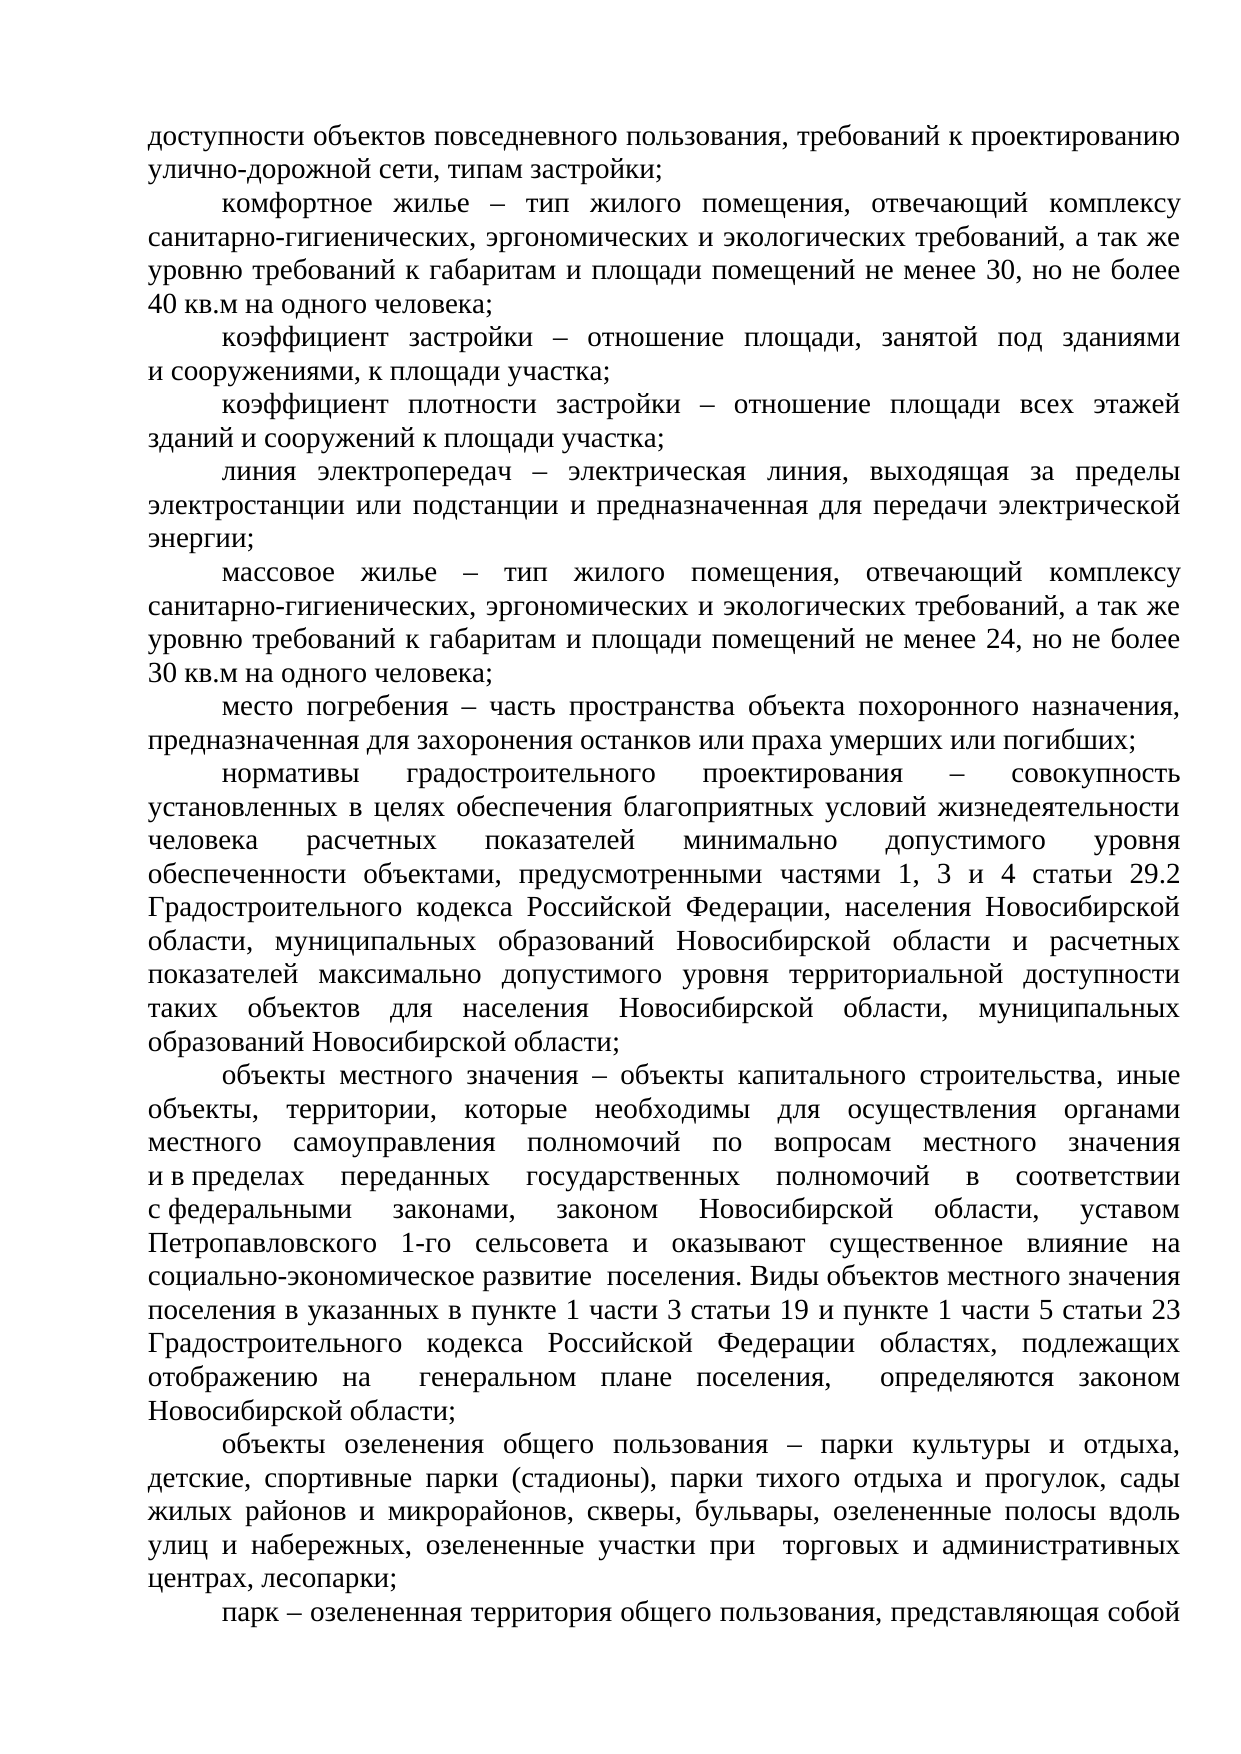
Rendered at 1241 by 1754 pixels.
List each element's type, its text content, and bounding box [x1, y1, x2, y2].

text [148, 1594, 1181, 1627]
text коэффициент плотности застройки – отношение площади всех этажей зданий и сооружений к площади участка; [148, 386, 1181, 453]
text объекты местного значения – объекты капитального строительства, иные объекты, территории, которые необходимы для осуществления органами местного самоуправления полномочий по вопросам местного значения и в пределах переданных государственных полномочий в соответствии с федеральными законами, законом Новосибирской области, уставом Петропавловского 1-го сельсовета и оказывают существенное влияние на социально-экономическое развитие поселения. Виды объектов местного значения поселения в указанных в пункте 1 части 3 статьи 19 и пункте 1 части 5 статьи 23 Градостроительного кодекса Российской Федерации областях, подлежащих отображению на генеральном плане поселения, определяются законом Новосибирской области; [148, 1057, 1181, 1426]
text коэффициент застройки – отношение площади, занятой под зданиями и сооружениями, к площади участка; [148, 319, 1181, 386]
text нормативы градостроительного проектирования – совокупность установленных в целях обеспечения благоприятных условий жизнедеятельности человека расчетных показателей минимально допустимого уровня обеспеченности объектами, предусмотренными частями 1, 3 и 4 статьи 29.2 Градостроительного кодекса Российской Федерации, населения Новосибирской области, муниципальных образований Новосибирской области и расчетных показателей максимально допустимого уровня территориальной доступности таких объектов для населения Новосибирской области, муниципальных образований Новосибирской области; [148, 755, 1181, 1057]
text объекты озеленения общего пользования – парки культуры и отдыха, детские, спортивные парки (стадионы), парки тихого отдыха и прогулок, сады жилых районов и микрорайонов, скверы, бульвары, озелененные полосы вдоль улиц и набережных, озелененные участки при торговых и административных центрах, лесопарки; [148, 1426, 1181, 1594]
text массовое жилье – тип жилого помещения, отвечающий комплексу санитарно-гигиенических, эргономических и экологических требований, а так же уровню требований к габаритам и площади помещений не менее 24, но не более 30 кв.м на одного человека; [148, 554, 1181, 688]
text комфортное жилье – тип жилого помещения, отвечающий комплексу санитарно-гигиенических, эргономических и экологических требований, а так же уровню требований к габаритам и площади помещений не менее 30, но не более 40 кв.м на одного человека; [148, 185, 1181, 319]
text линия электропередач – электрическая линия, выходящая за пределы электростанции или подстанции и предназначенная для передачи электрической энергии; [148, 453, 1181, 554]
text место погребения – часть пространства объекта похоронного назначения, предназначенная для захоронения останков или праха умерших или погибших; [148, 688, 1181, 755]
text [148, 118, 1181, 185]
